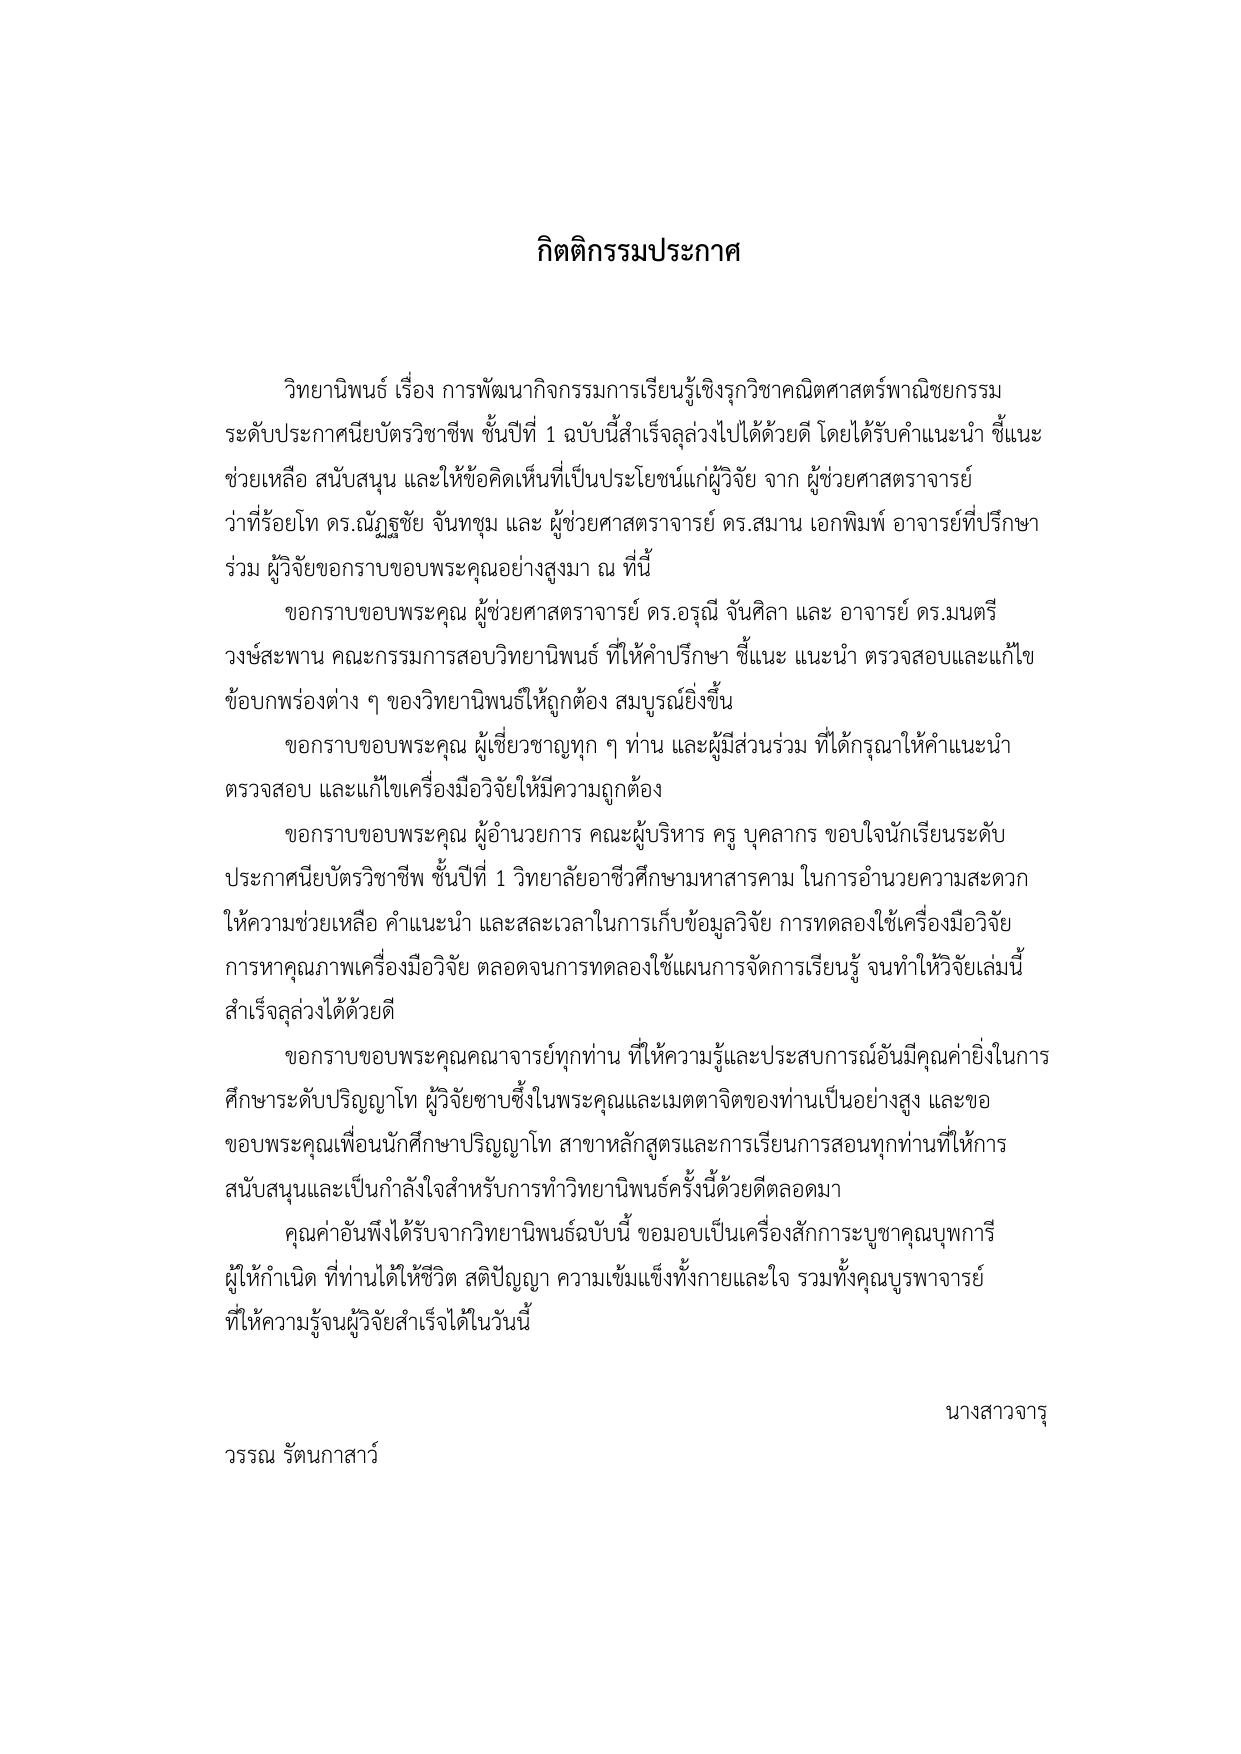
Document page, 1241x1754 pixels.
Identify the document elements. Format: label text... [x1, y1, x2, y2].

subtitle นางสาวจารุวรรณ รัตนกาสาว์ [225, 1390, 1053, 1479]
text คุณค่าอันพึงได้รับจากวิทยานิพนธ์ฉบับนี้ ขอมอบเป็นเครื่องสักการะบูชาคุณบุพการี ผู้ให้กำเนิด ที่ท่านได้ให้ชีวิต สติปัญญา ความเข้มแข็งทั้งกายและใจ รวมทั้งคุณบูรพาจารย์ ที่ให้ความรู้จนผู้วิจัยสำเร็จได้ในวันนี้ [225, 1212, 1053, 1346]
text ขอกราบขอบพระคุณ ผู้เชี่ยวชาญทุก ๆ ท่าน และผู้มีส่วนร่วม ที่ได้กรุณาให้คำแนะนำ ตรวจสอบ และแก้ไขเครื่องมือวิจัยให้มีความถูกต้อง [225, 724, 1053, 813]
text ขอกราบขอบพระคุณ ผู้ช่วยศาสตราจารย์ ดร.อรุณี จันศิลา และ อาจารย์ ดร.มนตรี วงษ์สะพาน คณะกรรมการสอบวิทยานิพนธ์ ที่ให้คำปรึกษา ชี้แนะ แนะนำ ตรวจสอบและแก้ไขข้อบกพร่องต่าง ๆ ของวิทยานิพนธ์ให้ถูกต้อง สมบูรณ์ยิ่งขึ้น [225, 591, 1053, 724]
text ขอกราบขอบพระคุณคณาจารย์ทุกท่าน ที่ให้ความรู้และประสบการณ์อันมีคุณค่ายิ่งในการศึกษาระดับปริญญาโท ผู้วิจัยซาบซึ้งในพระคุณและเมตตาจิตของท่านเป็นอย่างสูง และขอขอบพระคุณเพื่อนนักศึกษาปริญญาโท สาขาหลักสูตรและการเรียนการสอนทุกท่านที่ให้การสนับสนุนและเป็นกำลังใจสำหรับการทำวิทยานิพนธ์ครั้งนี้ด้วยดีตลอดมา [225, 1035, 1053, 1212]
text กิตติกรรมประกาศ [225, 225, 1053, 281]
text วิทยานิพนธ์ เรื่อง การพัฒนากิจกรรมการเรียนรู้เชิงรุกวิชาคณิตศาสตร์พาณิชยกรรม ระดับประกาศนียบัตรวิชาชีพ ชั้นปีที่ 1 ฉบับนี้สำเร็จลุล่วงไปได้ด้วยดี โดยได้รับคำแนะนำ ชี้แนะ ช่วยเหลือ สนับสนุน และให้ข้อคิดเห็นที่เป็นประโยชน์แก่ผู้วิจัย จาก ผู้ช่วยศาสตราจารย์ ว่าที่ร้อยโท ดร.ณัฏฐชัย จันทชุม และ ผู้ช่วยศาสตราจารย์ ดร.สมาน เอกพิมพ์ อาจารย์ที่ปรึกษาร่วม ผู้วิจัยขอกราบขอบพระคุณอย่างสูงมา ณ ที่นี้ [225, 369, 1053, 591]
text ขอกราบขอบพระคุณ ผู้อำนวยการ คณะผู้บริหาร ครู บุคลากร ขอบใจนักเรียนระดับประกาศนียบัตรวิชาชีพ ชั้นปีที่ 1 วิทยาลัยอาชีวศึกษามหาสารคาม ในการอำนวยความสะดวก ให้ความช่วยเหลือ คำแนะนำ และสละเวลาในการเก็บข้อมูลวิจัย การทดลองใช้เครื่องมือวิจัย การหาคุณภาพเครื่องมือวิจัย ตลอดจนการทดลองใช้แผนการจัดการเรียนรู้ จนทำให้วิจัยเล่มนี้ สำเร็จลุล่วงได้ด้วยดี [225, 813, 1053, 1035]
